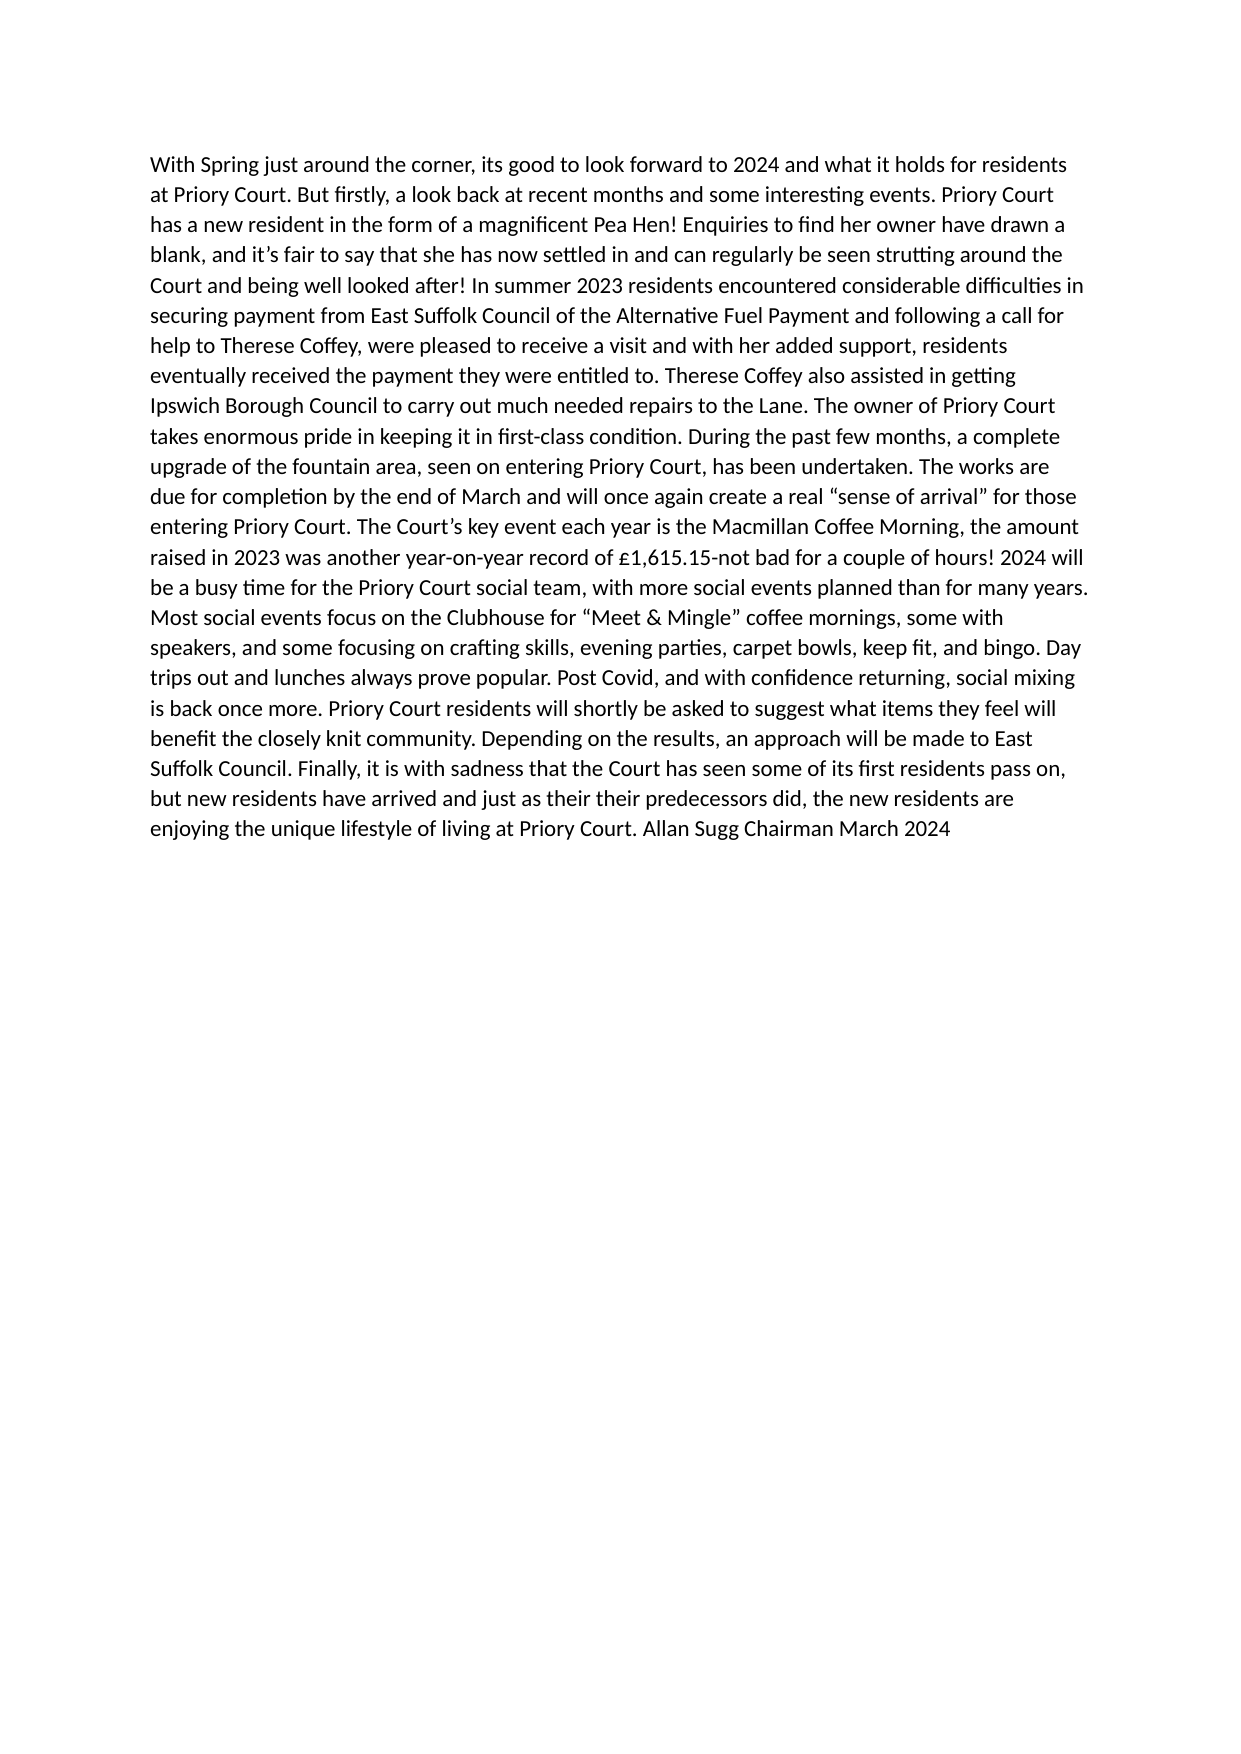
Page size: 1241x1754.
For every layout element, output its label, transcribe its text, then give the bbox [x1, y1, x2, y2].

text With Spring just around the corner, its good to look forward to 2024 and what it holds for residents at Priory Court. But firstly, a look back at recent months and some interesting events. Priory Court has a new resident in the form of a magnificent Pea Hen! Enquiries to find her owner have drawn a blank, and it’s fair to say that she has now settled in and can regularly be seen strutting around the Court and being well looked after! In summer 2023 residents encountered considerable difficulties in securing payment from East Suffolk Council of the Alternative Fuel Payment and following a call for help to Therese Coffey, were pleased to receive a visit and with her added support, residents eventually received the payment they were entitled to. Therese Coffey also assisted in getting Ipswich Borough Council to carry out much needed repairs to the Lane. The owner of Priory Court takes enormous pride in keeping it in first-class condition. During the past few months, a complete upgrade of the fountain area, seen on entering Priory Court, has been undertaken. The works are due for completion by the end of March and will once again create a real “sense of arrival” for those entering Priory Court. The Court’s key event each year is the Macmillan Coffee Morning, the amount raised in 2023 was another year-on-year record of £1,615.15-not bad for a couple of hours! 2024 will be a busy time for the Priory Court social team, with more social events planned than for many years. Most social events focus on the Clubhouse for “Meet & Mingle” coffee mornings, some with speakers, and some focusing on crafting skills, evening parties, carpet bowls, keep fit, and bingo. Day trips out and lunches always prove popular. Post Covid, and with confidence returning, social mixing is back once more. Priory Court residents will shortly be asked to suggest what items they feel will benefit the closely knit community. Depending on the results, an approach will be made to East Suffolk Council. Finally, it is with sadness that the Court has seen some of its first residents pass on, but new residents have arrived and just as their their predecessors did, the new residents are enjoying the unique lifestyle of living at Priory Court. Allan Sugg Chairman March 2024 [150, 150, 1090, 843]
